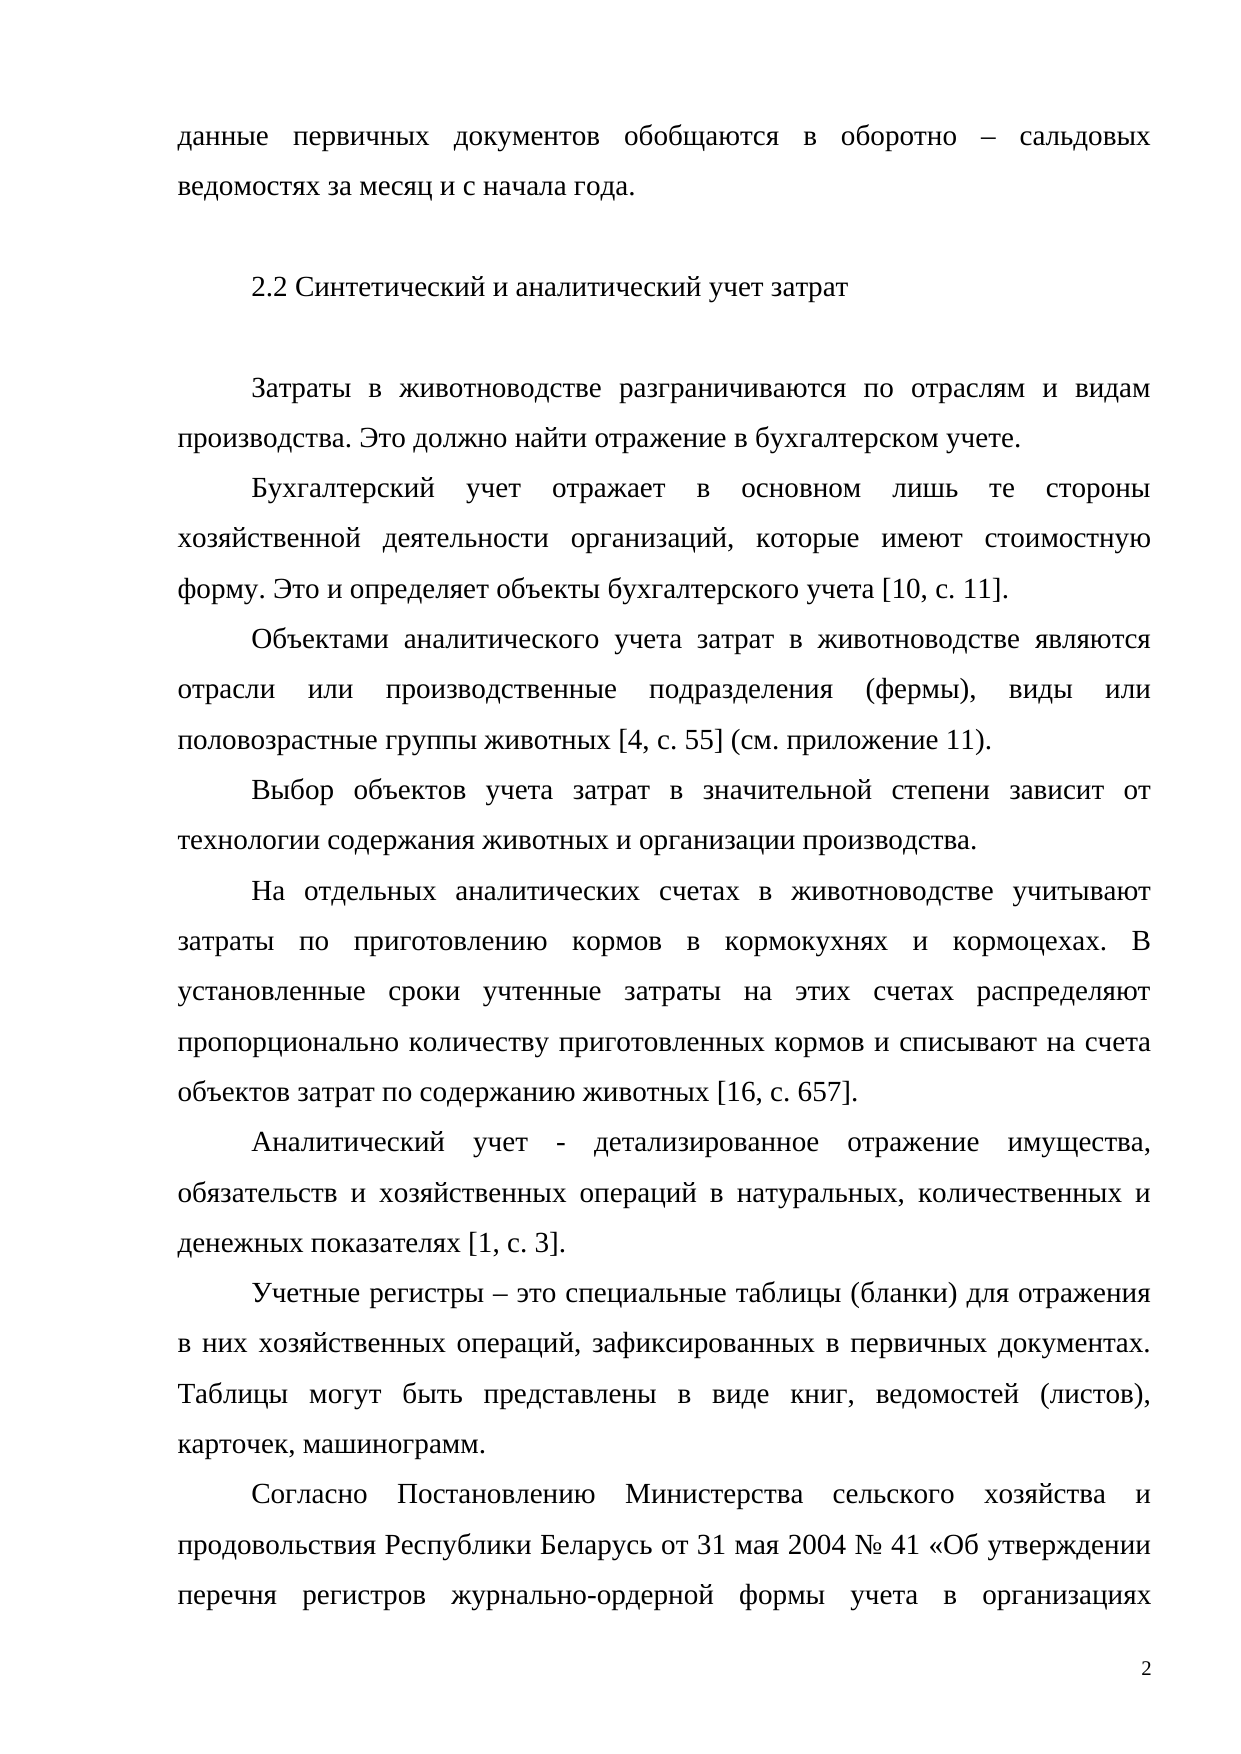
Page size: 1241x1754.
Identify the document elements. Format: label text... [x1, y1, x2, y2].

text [177, 118, 1152, 202]
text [177, 1477, 1152, 1611]
text Объектами аналитического учета затрат в животноводстве являются отрасли или производственные подразделения (фермы), виды или половозрастные группы животных [4, с. 55] (см. приложение 11). [177, 621, 1152, 755]
text Выбор объектов учета затрат в значительной степени зависит от технологии содержания животных и организации производства. [177, 772, 1152, 856]
text Бухгалтерский учет отражает в основном лишь те стороны хозяйственной деятельности организаций, которые имеют стоимостную форму. Это и определяет объекты бухгалтерского учета [10, с. 11]. [177, 470, 1152, 604]
text На отдельных аналитических счетах в животноводстве учитывают затраты по приготовлению кормов в кормокухнях и кормоцехах. В установленные сроки учтенные затраты на этих счетах распределяют пропорционально количеству приготовленных кормов и списывают на счета объектов затрат по содержанию животных [16, с. 657]. [177, 873, 1152, 1108]
text 2.2 Синтетический и аналитический учет затрат [177, 269, 1152, 303]
text Аналитический учет - детализированное отражение имущества, обязательств и хозяйственных операций в натуральных, количественных и денежных показателях [1, с. 3]. [177, 1124, 1152, 1258]
text Учетные регистры – это специальные таблицы (бланки) для отражения в них хозяйственных операций, зафиксированных в первичных документах. Таблицы могут быть представлены в виде книг, ведомостей (листов), карточек, машинограмм. [177, 1275, 1152, 1460]
text Затраты в животноводстве разграничиваются по отраслям и видам производства. Это должно найти отражение в бухгалтерском учете. [177, 370, 1152, 453]
